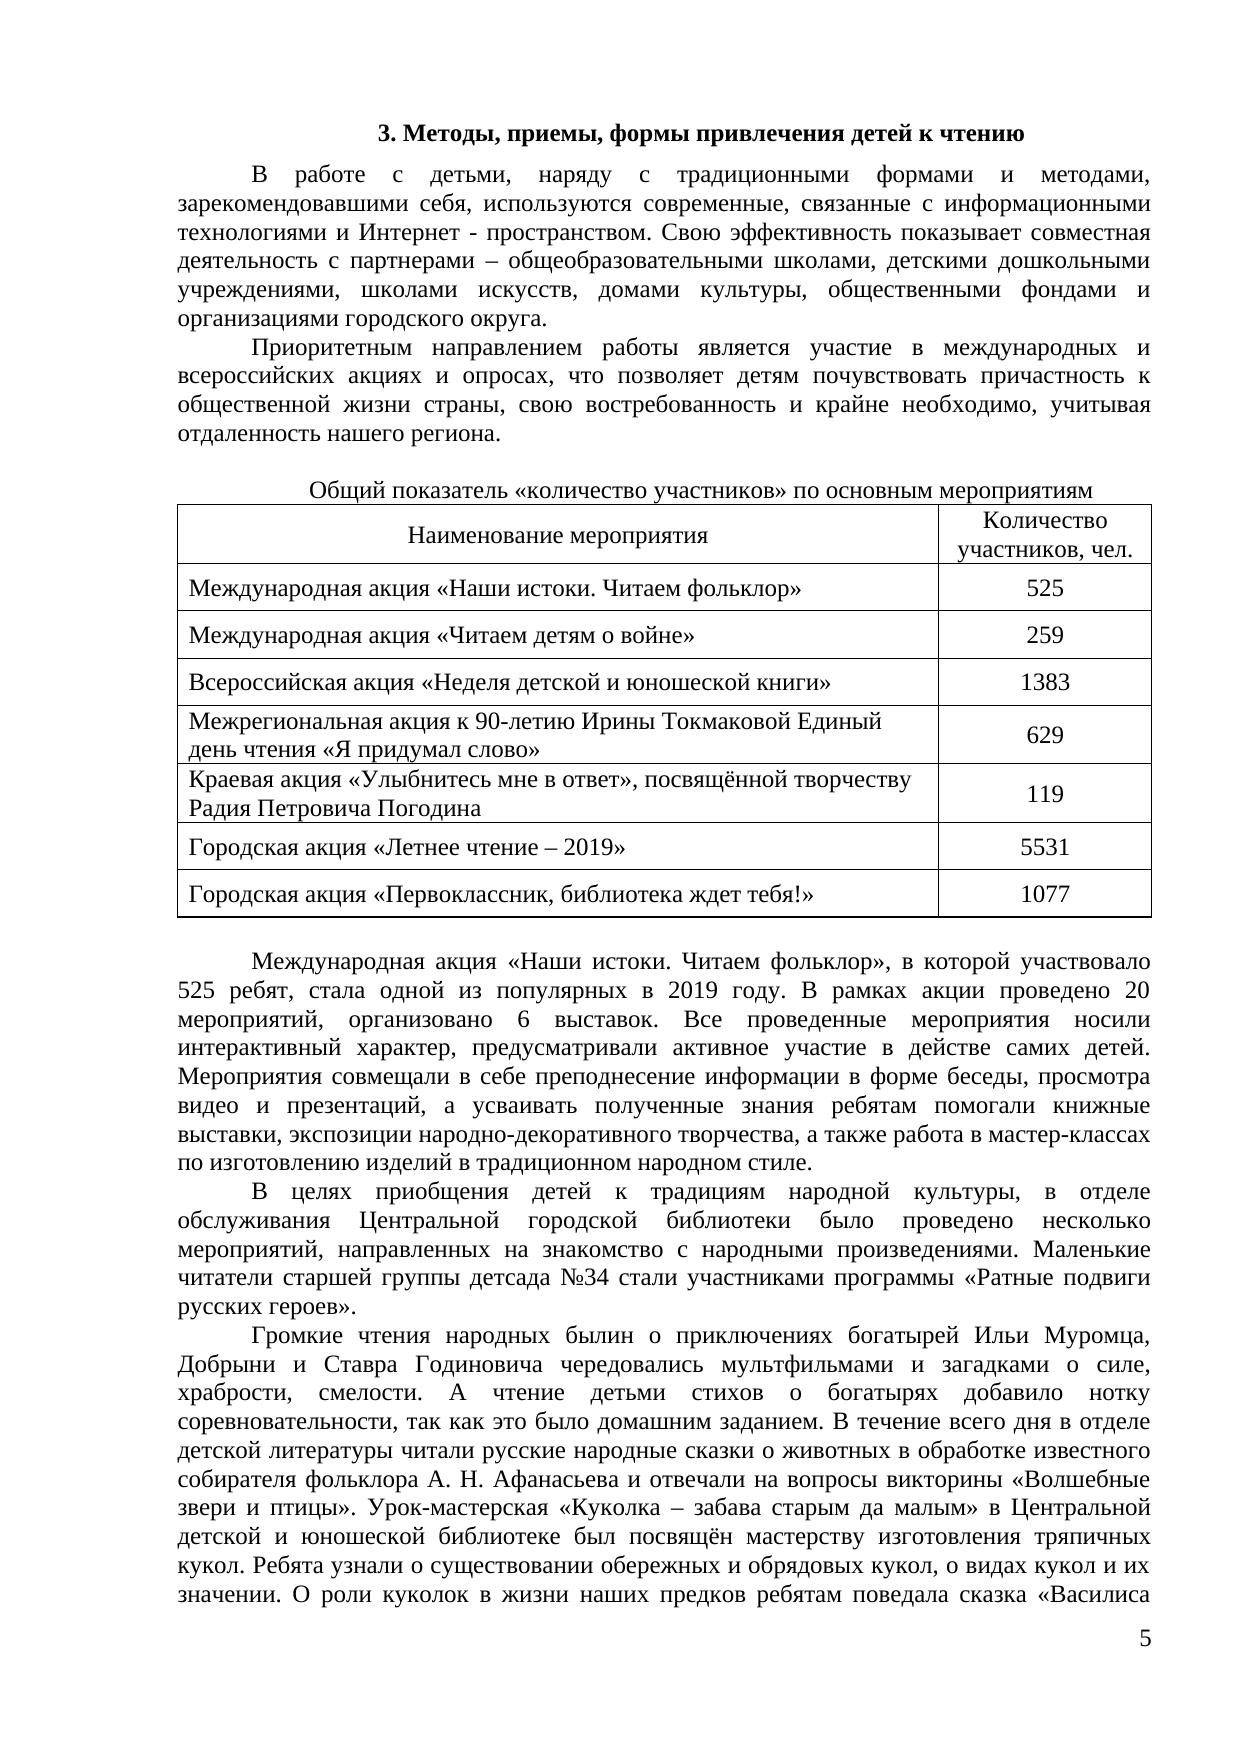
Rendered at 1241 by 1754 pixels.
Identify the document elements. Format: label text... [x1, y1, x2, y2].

text 3. Методы, приемы, формы привлечения детей к чтению [177, 118, 1152, 147]
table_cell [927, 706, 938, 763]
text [177, 1320, 1152, 1607]
table_cell Городская акция «Летнее чтение – 2019» [178, 823, 938, 869]
text Международная акция «Наши истоки. Читаем фольклор», в которой участвовало 525 ребят, стала одной из популярных в 2019 году. В рамках акции проведено 20 мероприятий, организовано 6 выставок. Все проведенные мероприятия носили интерактивный характер, предусматривали активное участие в действе самих детей. Мероприятия совмещали в себе преподнесение информации в форме беседы, просмотра видео и презентаций, а усваивать полученные знания ребятам помогали книжные выставки, экспозиции народно-декоративного творчества, а также работа в мастер-классах по изготовлению изделий в традиционном народном стиле. [177, 946, 1152, 1176]
table_cell 259 [939, 611, 1151, 657]
text Общий показатель «количество участников» по основным мероприятиям [177, 476, 1152, 504]
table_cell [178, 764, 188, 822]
table_cell Всероссийская акция «Неделя детской и юношеской книги» [178, 659, 938, 705]
table_cell 5531 [939, 823, 1151, 869]
table_cell 525 [939, 564, 1151, 610]
table_cell 629 [939, 706, 1151, 763]
table_cell Международная акция «Читаем детям о войне» [178, 611, 938, 657]
table_cell Международная акция «Наши истоки. Читаем фольклор» [178, 564, 938, 610]
table_cell 1077 [939, 870, 1151, 916]
table_cell 119 [939, 764, 1151, 822]
table_cell 1383 [939, 659, 1151, 705]
text В целях приобщения детей к традициям народной культуры, в отделе обслуживания Центральной городской библиотеки было проведено несколько мероприятий, направленных на знакомство с народными произведениями. Маленькие читатели старшей группы детсада №34 стали участниками программы «Ратные подвиги русских героев». [177, 1176, 1152, 1320]
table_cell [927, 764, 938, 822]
table_cell Городская акция «Первоклассник, библиотека ждет тебя!» [178, 870, 938, 916]
text В работе с детьми, наряду с традиционными формами и методами, зарекомендовавшими себя, используются современные, связанные с информационными технологиями и Интернет - пространством. Свою эффективность показывает совместная деятельность с партнерами – общеобразовательными школами, детскими дошкольными учреждениями, школами искусств, домами культуры, общественными фондами и организациями городского округа. [177, 159, 1152, 332]
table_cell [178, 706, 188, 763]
table_header Наименование мероприятия [178, 505, 938, 563]
text Приоритетным направлением работы является участие в международных и всероссийских акциях и опросах, что позволяет детям почувствовать причастность к общественной жизни страны, свою востребованность и крайне необходимо, учитывая отдаленность нашего региона. [177, 332, 1152, 447]
